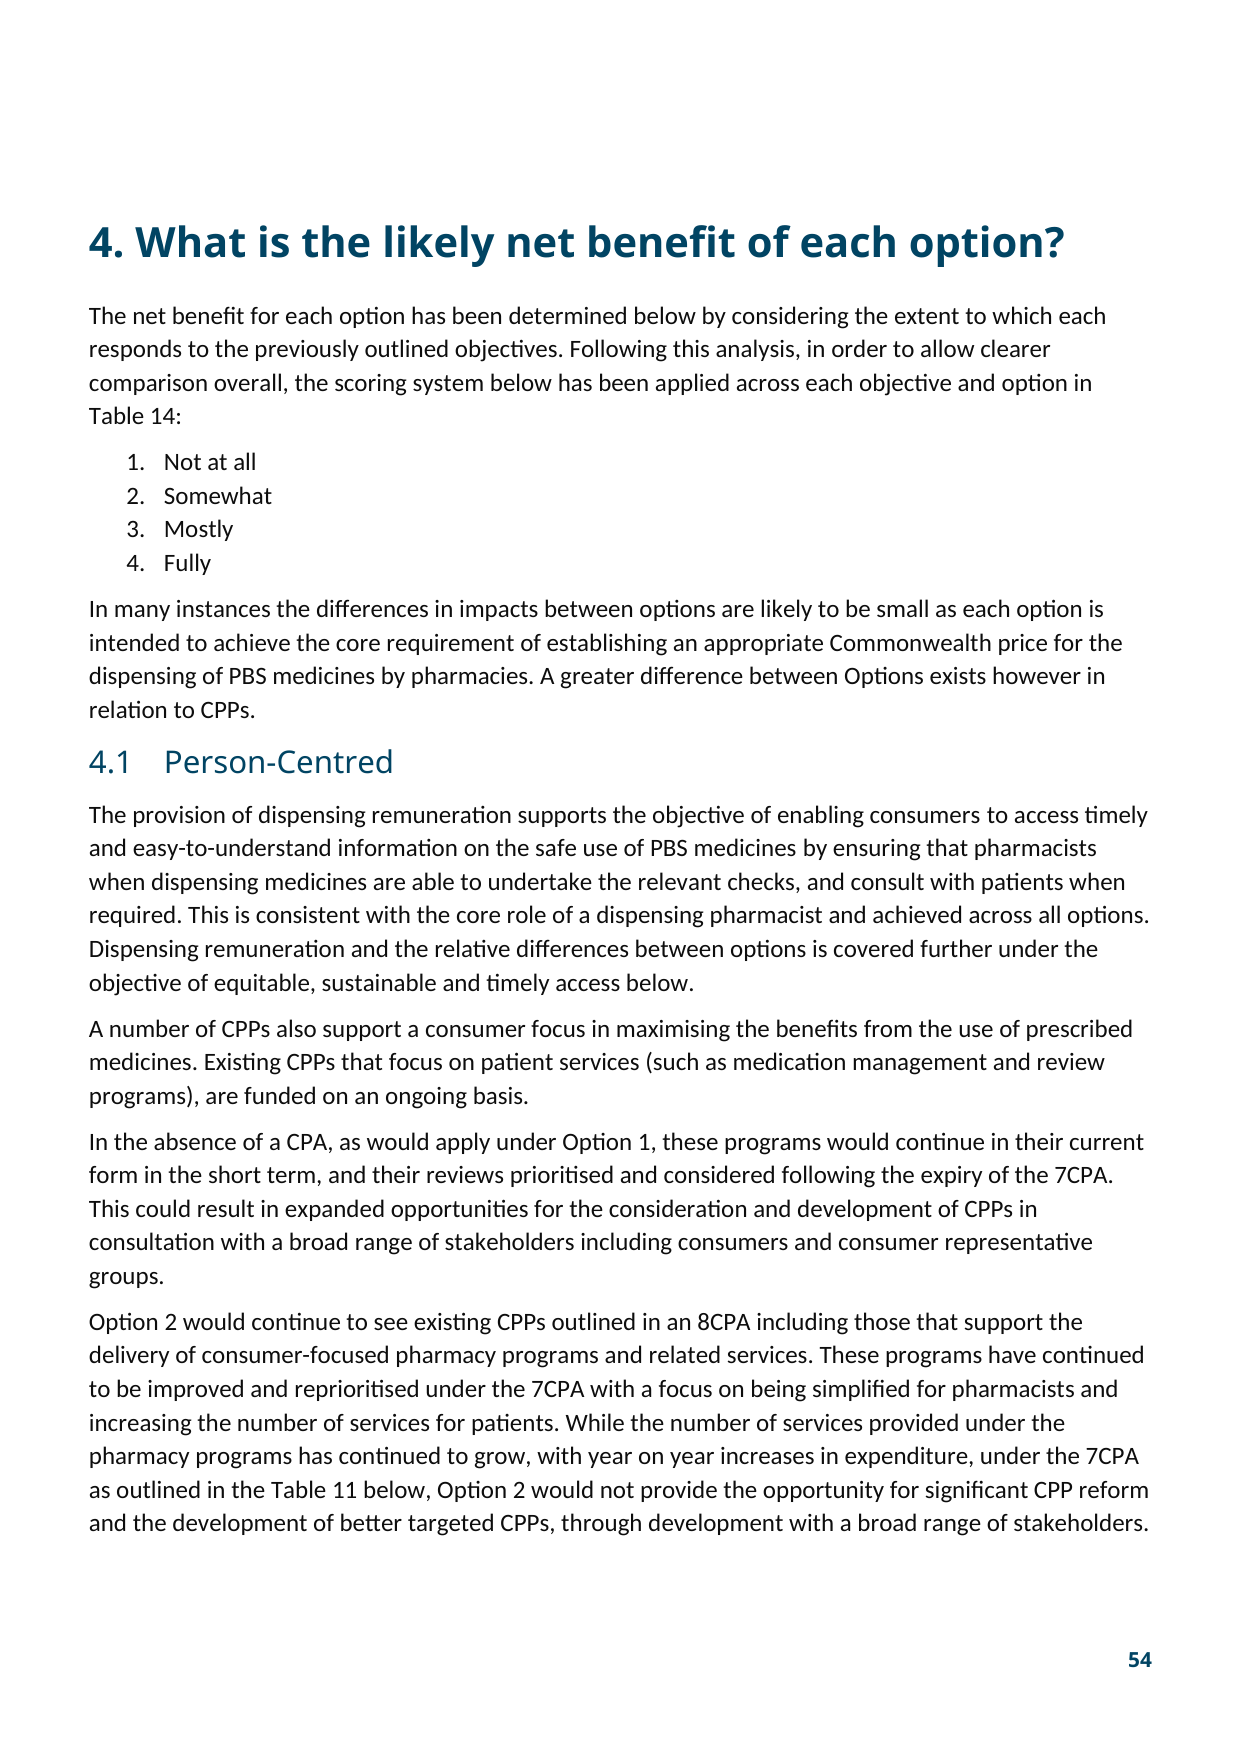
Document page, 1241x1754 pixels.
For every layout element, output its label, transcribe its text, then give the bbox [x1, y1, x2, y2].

text The provision of dispensing remuneration supports the objective of enabling consumers to access timely and easy-to-understand information on the safe use of PBS medicines by ensuring that pharmacists when dispensing medicines are able to undertake the relevant checks, and consult with patients when required. This is consistent with the core role of a dispensing pharmacist and achieved across all options. Dispensing remuneration and the relative differences between options is covered further under the objective of equitable, sustainable and timely access below. [89, 799, 1152, 997]
text In the absence of a CPA, as would apply under Option 1, these programs would continue in their current form in the short term, and their reviews prioritised and considered following the expiry of the 7CPA. This could result in expanded opportunities for the consideration and development of CPPs in consultation with a broad range of stakeholders including consumers and consumer representative groups. [89, 1126, 1152, 1291]
list Somewhat [126, 480, 1152, 511]
text The net benefit for each option has been determined below by considering the extent to which each responds to the previously outlined objectives. Following this analysis, in order to allow clearer comparison overall, the scoring system below has been applied across each objective and option in Table 14: [89, 300, 1152, 431]
list Not at all [126, 446, 1152, 477]
text A number of CPPs also support a consumer focus in maximising the benefits from the use of prescribed medicines. Existing CPPs that focus on patient services (such as medication management and review programs), are funded on an ongoing basis. [89, 1013, 1152, 1110]
text In many instances the differences in impacts between options are likely to be small as each option is intended to achieve the core requirement of establishing an appropriate Commonwealth price for the dispensing of PBS medicines by pharmacies. A greater difference between Options exists however in relation to CPPs. [89, 593, 1152, 724]
list Mostly [126, 513, 1152, 544]
list Fully [126, 547, 1152, 578]
text Option 2 would continue to see existing CPPs outlined in an 8CPA including those that support the delivery of consumer-focused pharmacy programs and related services. These programs have continued to be improved and reprioritised under the 7CPA with a focus on being simplified for pharmacists and increasing the number of services for patients. While the number of services provided under the pharmacy programs has continued to grow, with year on year increases in expenditure, under the 7CPA as outlined in the Table 11 below, Option 2 would not provide the opportunity for significant CPP reform and the development of better targeted CPPs, through development with a broad range of stakeholders. [89, 1306, 1152, 1538]
text 4.1 Person-Centred [89, 740, 1152, 782]
subtitle 4. What is the likely net benefit of each option? [89, 212, 1152, 269]
